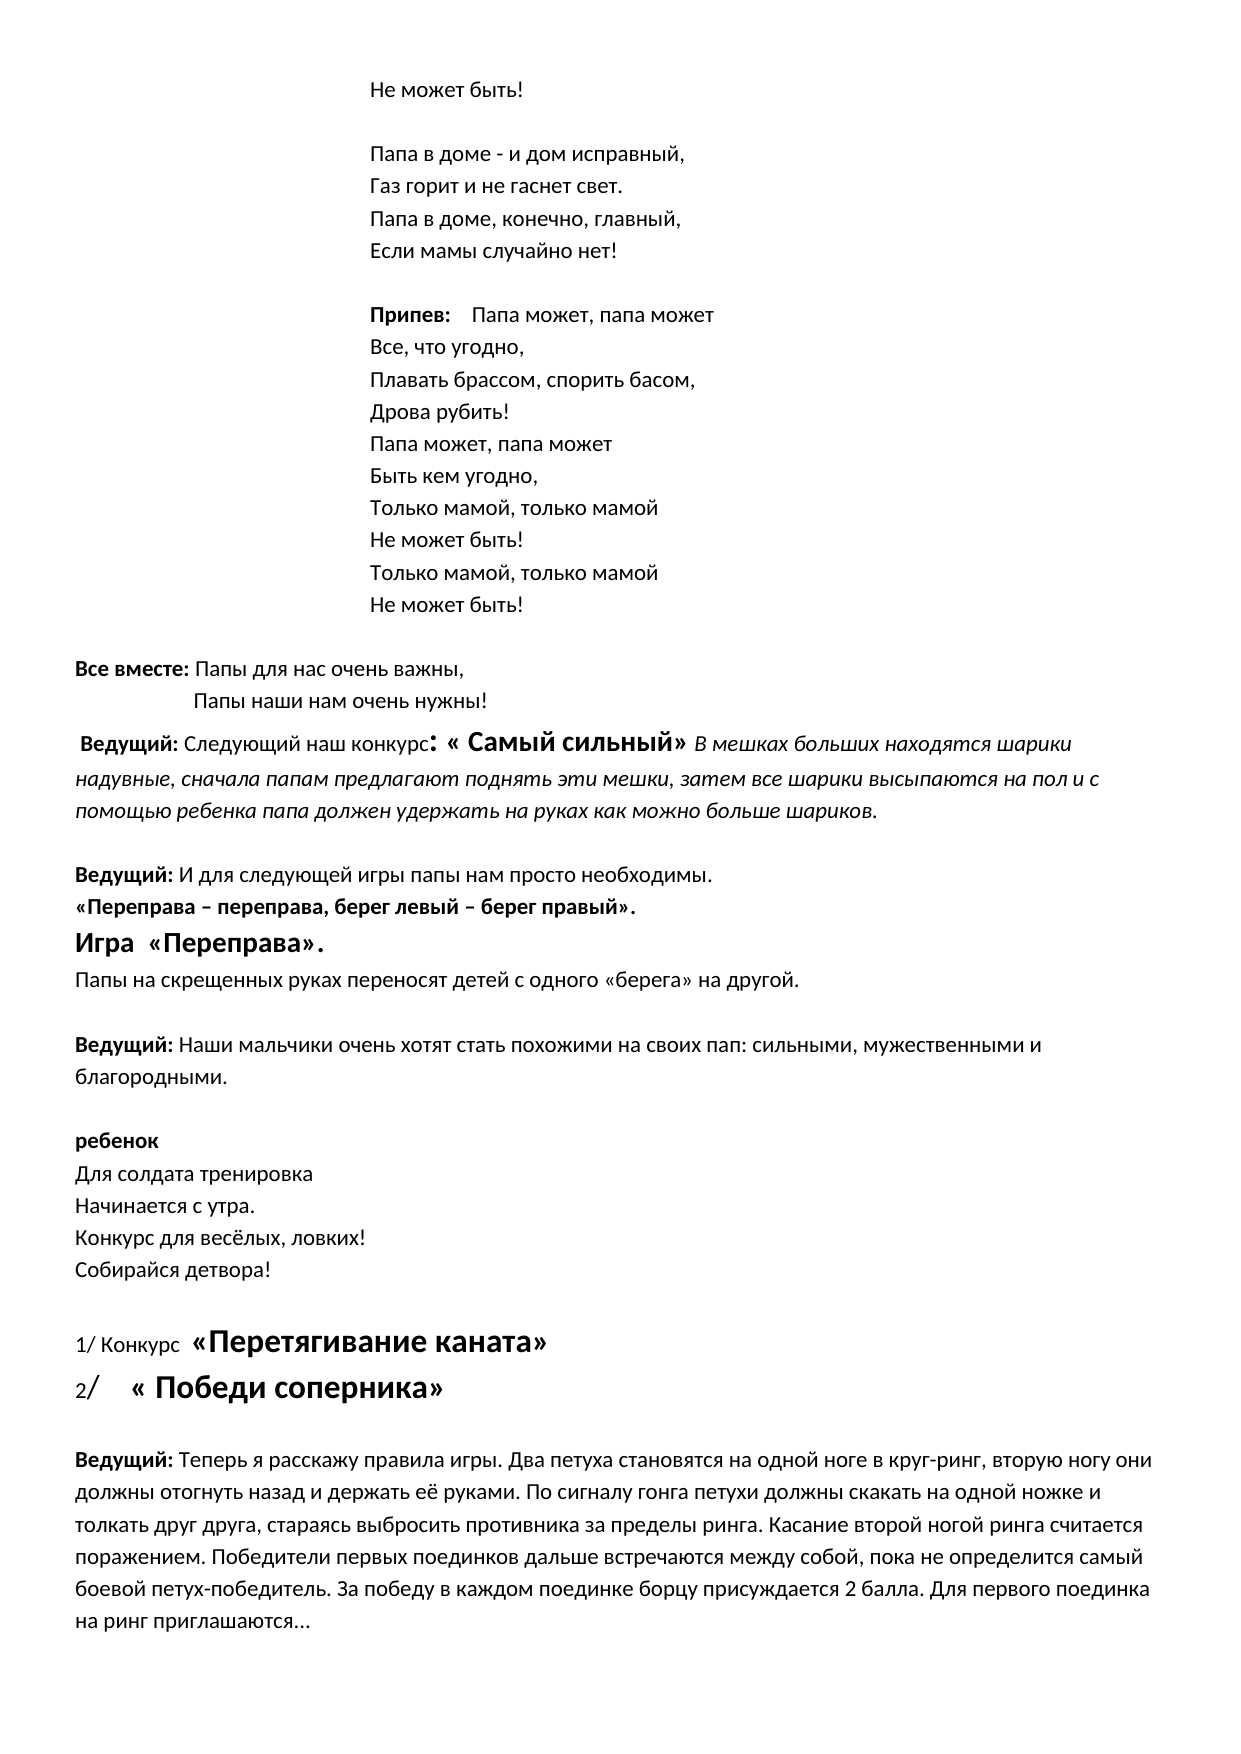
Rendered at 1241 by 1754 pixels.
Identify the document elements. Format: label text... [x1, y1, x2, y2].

text Не может быть! [370, 75, 1165, 103]
text Не может быть! [370, 526, 1165, 554]
text Только мамой, только мамой [370, 558, 1165, 586]
text Все, что угодно, [370, 332, 1165, 361]
text Только мамой, только мамой [370, 493, 1165, 521]
text Папа в доме, конечно, главный, [370, 204, 1165, 232]
text Дрова рубить! [370, 397, 1165, 425]
text 1/ Конкурс «Перетягивание каната» [75, 1319, 1165, 1360]
text Все вместе: Папы для нас очень важны, Папы наши нам очень нужны! [75, 654, 1165, 714]
text Ведущий: Следующий наш конкурс: « Самый сильный» В мешках больших находятся шарики надувные, сначала папам предлагают поднять эти мешки, затем все шарики высыпаются на пол и с помощью ребенка папа должен удержать на руках как можно больше шариков. [75, 719, 1165, 824]
text Папа может, папа может [370, 429, 1165, 457]
text Ведущий: Наши мальчики очень хотят стать похожими на своих пап: сильными, мужественными и благородными. ребенок Для солдата тренировка Начинается с утра. Конкурс для весёлых, ловких! Собирайся детвора! [75, 1030, 1165, 1283]
text 2/ « Победи соперника» [75, 1366, 1165, 1407]
text Не может быть! [370, 590, 1165, 618]
text Газ горит и не гаснет свет. [370, 172, 1165, 199]
text Плавать брассом, спорить басом, [370, 365, 1165, 393]
text Папа в доме - и дом исправный, [370, 139, 1165, 167]
text Ведущий: И для следующей игры папы нам просто необходимы. [75, 860, 1165, 888]
text Игра «Переправа». [75, 924, 1165, 960]
text Папы на скрещенных руках переносят детей с одного «берега» на другой. [75, 966, 1165, 993]
text «Переправа – переправа, берег левый – берег правый». [75, 892, 1165, 920]
text Быть кем угодно, [370, 461, 1165, 489]
text Ведущий: Теперь я расскажу правила игры. Два петуха становятся на одной ноге в круг-ринг, вторую ногу они должны отогнуть назад и держать её руками. По сигналу гонга петухи должны скакать на одной ножке и толкать друг друга, стараясь выбросить противника за пределы ринга. Касание второй ногой ринга считается поражением. Победители первых поединков дальше встречаются между собой, пока не определится самый боевой петух-победитель. За победу в каждом поединке борцу присуждается 2 балла. Для первого поединка на ринг приглашаются... [75, 1413, 1165, 1634]
text Если мамы случайно нет! [370, 236, 1165, 264]
text Припев: Папа может, папа может [370, 300, 1165, 328]
